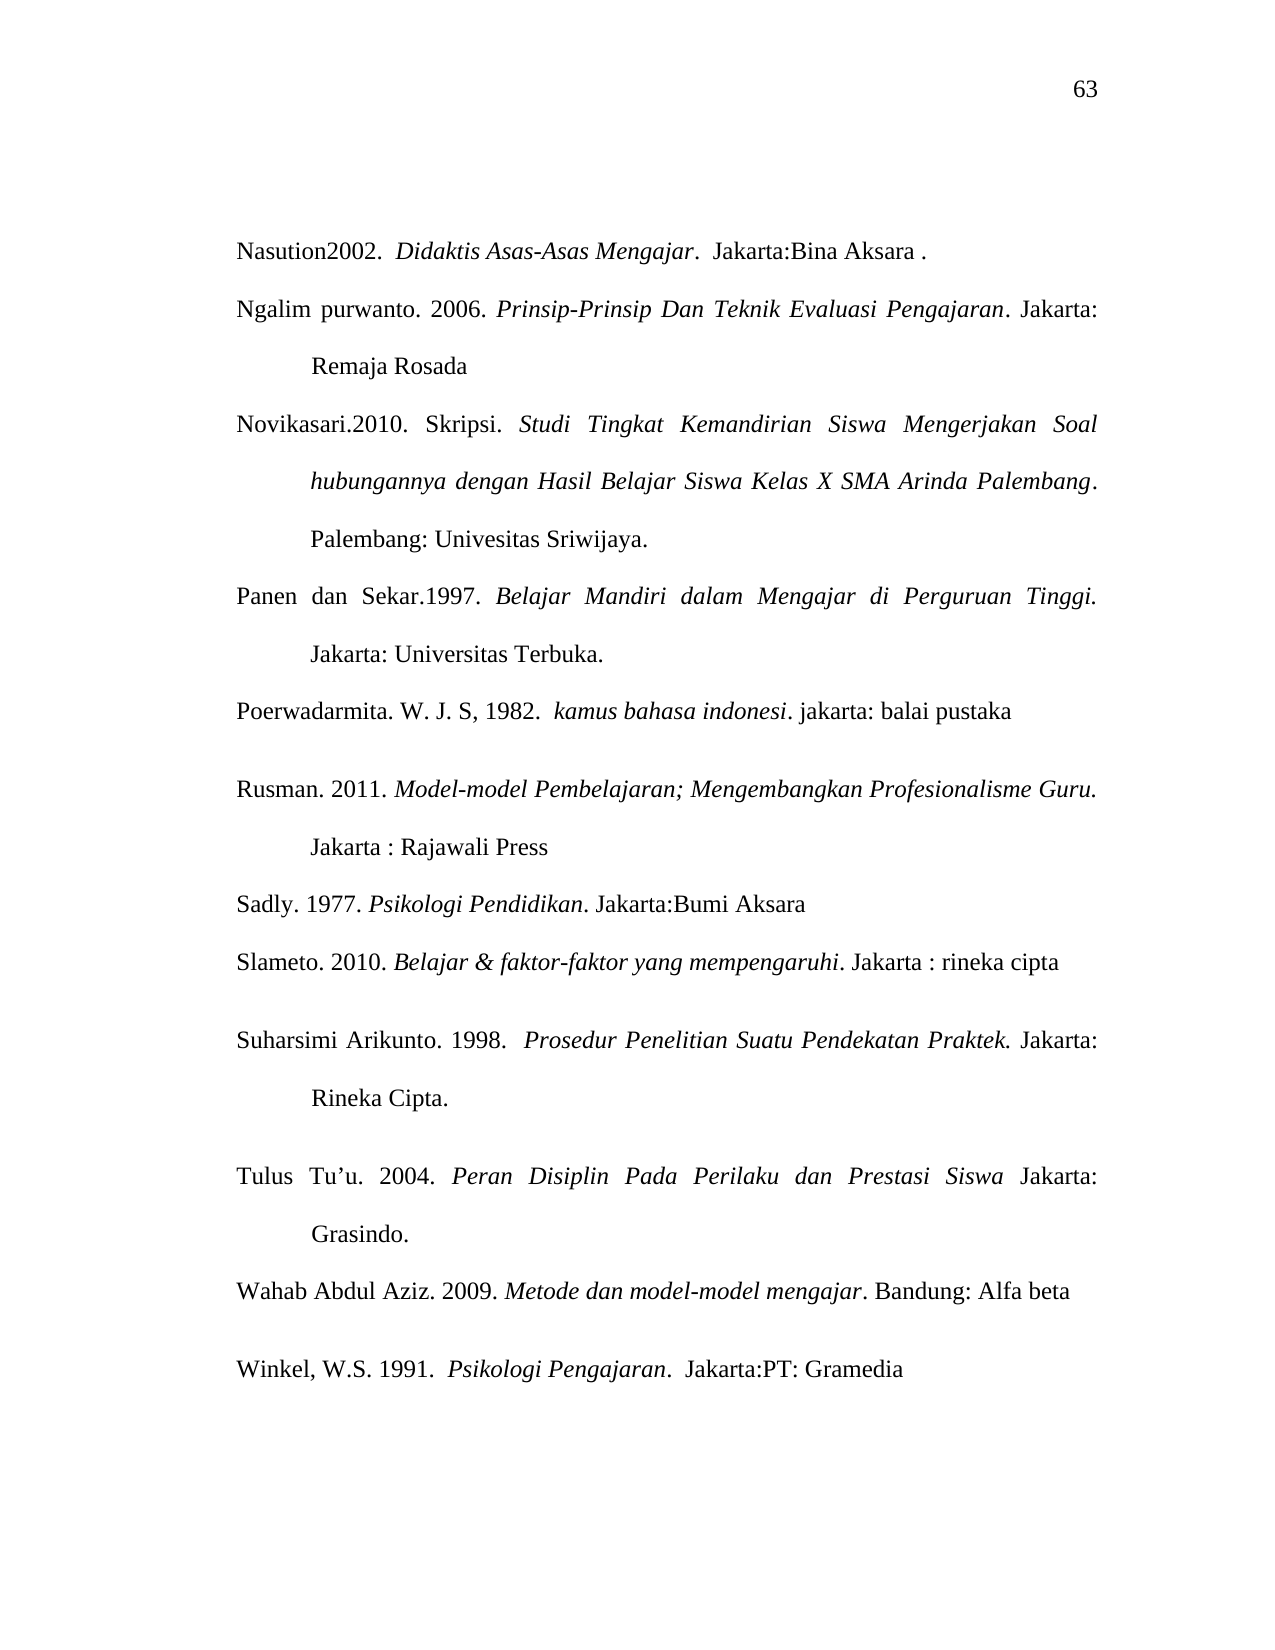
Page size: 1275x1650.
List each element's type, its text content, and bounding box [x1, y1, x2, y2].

text Suharsimi Arikunto. 1998. Prosedur Penelitian Suatu Pendekatan Praktek. Jakarta: Rineka Cipta. [236, 1025, 1098, 1112]
text Rusman. 2011. Model-model Pembelajaran; Mengembangkan Profesionalisme Guru. Jakarta : Rajawali Press [236, 774, 1098, 861]
text Winkel, W.S. 1991. Psikologi Pengajaran. Jakarta:PT: Gramedia [236, 1354, 1098, 1383]
text Slameto. 2010. Belajar & faktor-faktor yang mempengaruhi. Jakarta : rineka cipta [236, 947, 1098, 976]
text Nasution2002. Didaktis Asas-Asas Mengajar. Jakarta:Bina Aksara . [236, 236, 1098, 265]
text Novikasari.2010. Skripsi. Studi Tingkat Kemandirian Siswa Mengerjakan Soal hubungannya dengan Hasil Belajar Siswa Kelas X SMA Arinda Palembang. Palembang: Univesitas Sriwijaya. [236, 409, 1098, 552]
text Tulus Tu’u. 2004. Peran Disiplin Pada Perilaku dan Prestasi Siswa Jakarta: Grasindo. [236, 1161, 1098, 1247]
text Ngalim purwanto. 2006. Prinsip-Prinsip Dan Teknik Evaluasi Pengajaran. Jakarta: Remaja Rosada [236, 294, 1098, 380]
text Poerwadarmita. W. J. S, 1982. kamus bahasa indonesi. jakarta: balai pustaka [236, 696, 1098, 725]
text Wahab Abdul Aziz. 2009. Metode dan model-model mengajar. Bandung: Alfa beta [236, 1276, 1098, 1305]
text Sadly. 1977. Psikologi Pendidikan. Jakarta:Bumi Aksara [236, 889, 1098, 918]
text Panen dan Sekar.1997. Belajar Mandiri dalam Mengajar di Perguruan Tinggi. Jakarta: Universitas Terbuka. [236, 581, 1098, 667]
